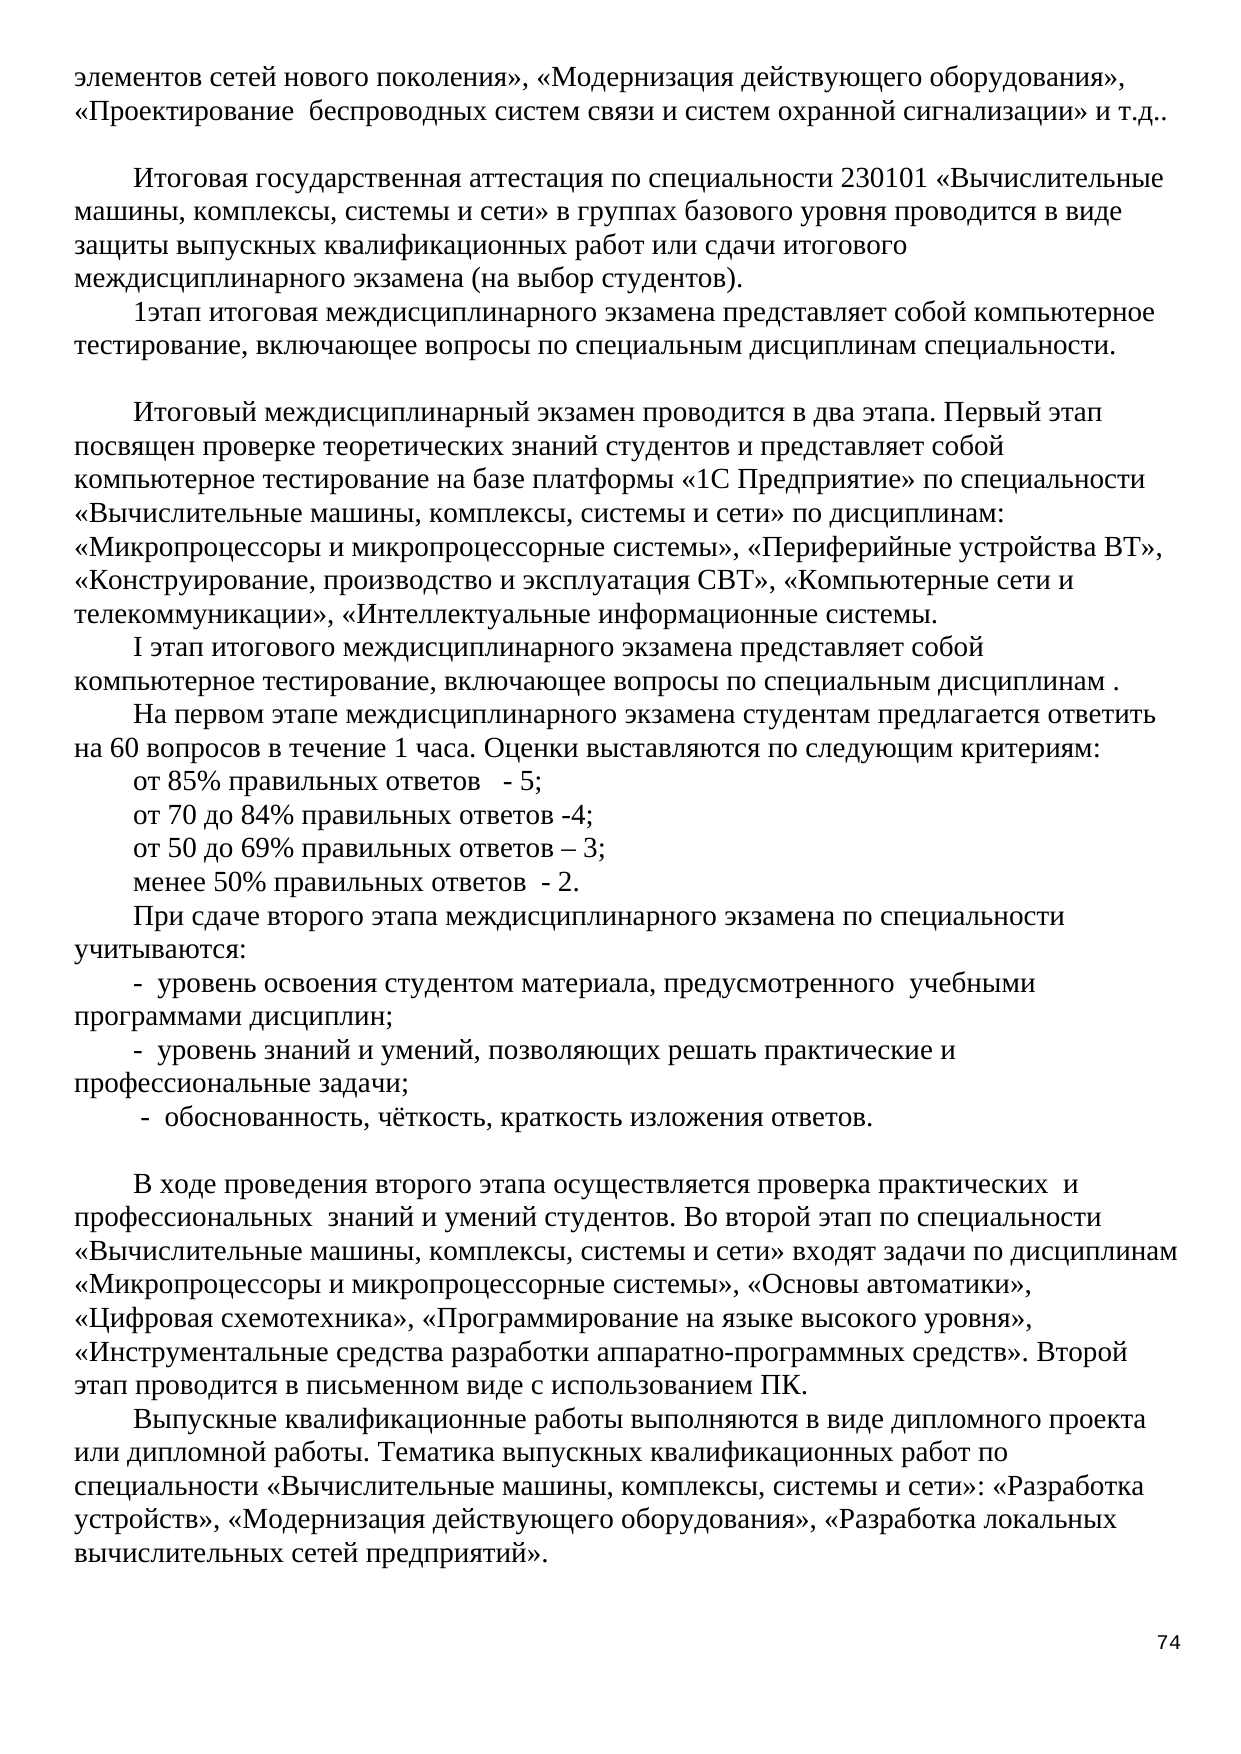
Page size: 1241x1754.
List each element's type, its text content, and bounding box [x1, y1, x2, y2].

text - уровень освоения студентом материала, предусмотренного учебными программами дисциплин; [74, 965, 1181, 1032]
text При сдаче второго этапа междисциплинарного экзамена по специальности учитываются: [74, 898, 1181, 965]
text На первом этапе междисциплинарного экзамена студентам предлагается ответить на 60 вопросов в течение 1 часа. Оценки выставляются по следующим критериям: [74, 696, 1181, 763]
text Выпускные квалификационные работы выполняются в виде дипломного проекта или дипломной работы. Тематика выпускных квалификационных работ по специальности «Вычислительные машины, комплексы, системы и сети»: «Разработка устройств», «Модернизация действующего оборудования», «Разработка локальных вычислительных сетей предприятий». [74, 1401, 1181, 1568]
text Итоговый междисциплинарный экзамен проводится в два этапа. Первый этап посвящен проверке теоретических знаний студентов и представляет собой компьютерное тестирование на базе платформы «1С Предприятие» по специальности «Вычислительные машины, комплексы, системы и сети» по дисциплинам: «Микропроцессоры и микропроцессорные системы», «Периферийные устройства ВТ», «Конструирование, производство и эксплуатация СВТ», «Компьютерные сети и телекоммуникации», «Интеллектуальные информационные системы. [74, 394, 1181, 629]
text менее 50% правильных ответов - 2. [74, 864, 1181, 898]
text от 70 до 84% правильных ответов -4; [74, 797, 1181, 831]
text - обоснованность, чёткость, краткость изложения ответов. [74, 1099, 1181, 1132]
text В ходе проведения второго этапа осуществляется проверка практических и профессиональных знаний и умений студентов. Во второй этап по специальности «Вычислительные машины, комплексы, системы и сети» входят задачи по дисциплинам «Микропроцессоры и микропроцессорные системы», «Основы автоматики», «Цифровая схемотехника», «Программирование на языке высокого уровня», «Инструментальные средства разработки аппаратно-программных средств». Второй этап проводится в письменном виде с использованием ПК. [74, 1166, 1181, 1401]
text Итоговая государственная аттестация по специальности 230101 «Вычислительные машины, комплексы, системы и сети» в группах базового уровня проводится в виде защиты выпускных квалификационных работ или сдачи итогового междисциплинарного экзамена (на выбор студентов). [74, 160, 1181, 294]
text от 85% правильных ответов - 5; [74, 763, 1181, 797]
text от 50 до 69% правильных ответов – 3; [74, 831, 1181, 864]
text - уровень знаний и умений, позволяющих решать практические и профессиональные задачи; [74, 1032, 1181, 1099]
text I этап итогового междисциплинарного экзамена представляет собой компьютерное тестирование, включающее вопросы по специальным дисциплинам . [74, 629, 1152, 696]
text 1этап итоговая междисциплинарного экзамена представляет собой компьютерное тестирование, включающее вопросы по специальным дисциплинам специальности. [74, 294, 1181, 361]
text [74, 59, 1181, 126]
